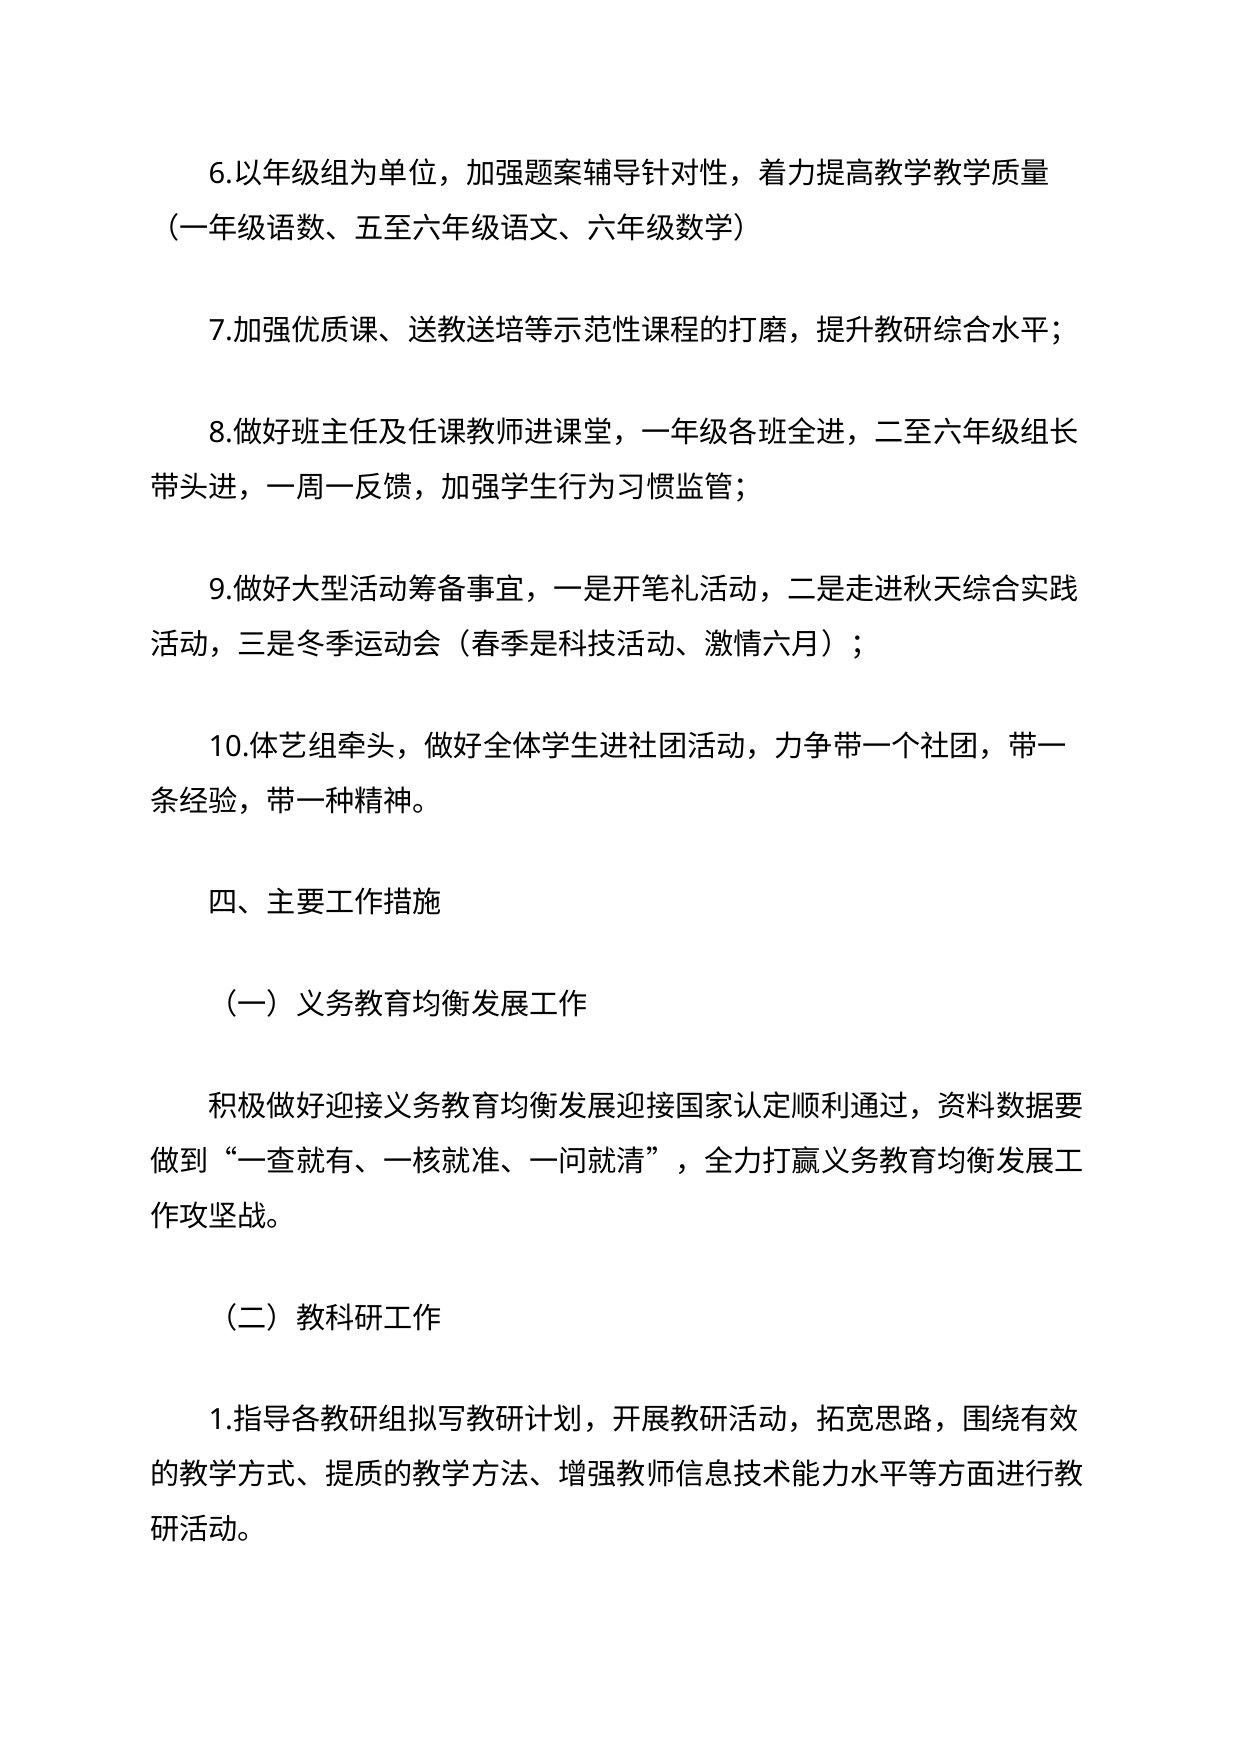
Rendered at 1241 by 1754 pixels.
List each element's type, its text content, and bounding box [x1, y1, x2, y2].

text 6.以年级组为单位，加强题案辅导针对性，着力提高教学教学质量（一年级语数、五至六年级语文、六年级数学） [150, 150, 1090, 247]
text 9.做好大型活动筹备事宜，一是开笔礼活动，二是走进秋天综合实践活动，三是冬季运动会（春季是科技活动、激情六月）； [150, 566, 1090, 663]
text 1.指导各教研组拟写教研计划，开展教研活动，拓宽思路，围绕有效的教学方式、提质的教学方法、增强教师信息技术能力水平等方面进行教研活动。 [150, 1396, 1090, 1548]
text （一）义务教育均衡发展工作 [150, 981, 1090, 1023]
text （二）教科研工作 [150, 1294, 1090, 1336]
text 四、主要工作措施 [150, 879, 1090, 921]
text 7.加强优质课、送教送培等示范性课程的打磨，提升教研综合水平； [150, 307, 1090, 349]
text 8.做好班主任及任课教师进课堂，一年级各班全进，二至六年级组长带头进，一周一反馈，加强学生行为习惯监管； [150, 409, 1090, 506]
text 积极做好迎接义务教育均衡发展迎接国家认定顺利通过，资料数据要做到“一查就有、一核就准、一问就清”，全力打赢义务教育均衡发展工作攻坚战。 [150, 1083, 1090, 1235]
text 10.体艺组牵头，做好全体学生进社团活动，力争带一个社团，带一条经验，带一种精神。 [150, 722, 1090, 819]
